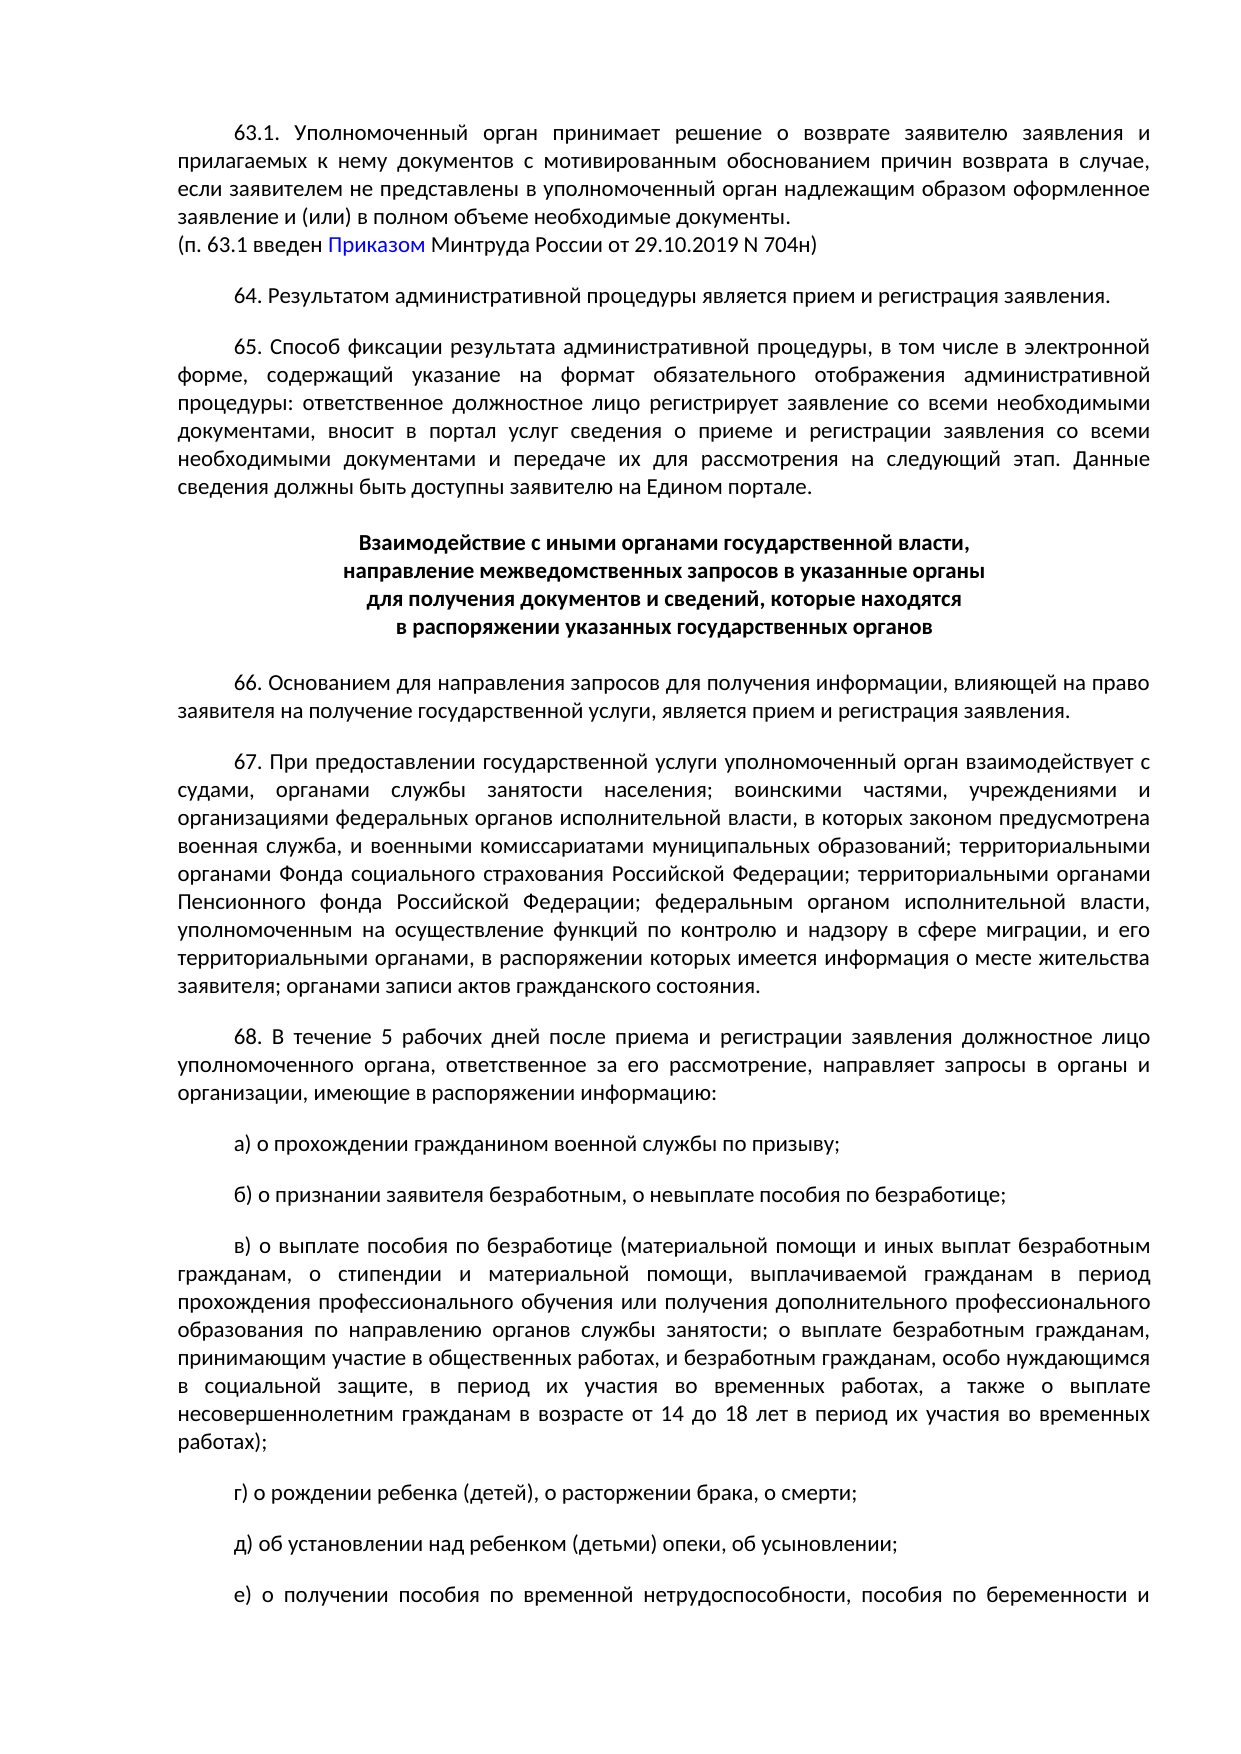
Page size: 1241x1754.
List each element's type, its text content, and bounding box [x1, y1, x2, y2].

text 63.1. Уполномоченный орган принимает решение о возврате заявителю заявления и прилагаемых к нему документов с мотивированным обоснованием причин возврата в случае, если заявителем не представлены в уполномоченный орган надлежащим образом оформленное заявление и (или) в полном объеме необходимые документы. [177, 118, 1152, 230]
text 64. Результатом административной процедуры является прием и регистрация заявления. [177, 281, 1152, 309]
title в распоряжении указанных государственных органов [177, 612, 1152, 640]
title направление межведомственных запросов в указанные органы [177, 556, 1152, 584]
text б) о признании заявителя безработным, о невыплате пособия по безработице; [177, 1180, 1152, 1208]
title для получения документов и сведений, которые находятся [177, 584, 1152, 612]
text 66. Основанием для направления запросов для получения информации, влияющей на право заявителя на получение государственной услуги, является прием и регистрация заявления. [177, 668, 1152, 724]
text (п. 63.1 введен Приказом Минтруда России от 29.10.2019 N 704н) [177, 230, 1152, 258]
text 68. В течение 5 рабочих дней после приема и регистрации заявления должностное лицо уполномоченного органа, ответственное за его рассмотрение, направляет запросы в органы и организации, имеющие в распоряжении информацию: [177, 1022, 1152, 1106]
text 67. При предоставлении государственной услуги уполномоченный орган взаимодействует с судами, органами службы занятости населения; воинскими частями, учреждениями и организациями федеральных органов исполнительной власти, в которых законом предусмотрена военная служба, и военными комиссариатами муниципальных образований; территориальными органами Фонда социального страхования Российской Федерации; территориальными органами Пенсионного фонда Российской Федерации; федеральным органом исполнительной власти, уполномоченным на осуществление функций по контролю и надзору в сфере миграции, и его территориальными органами, в распоряжении которых имеется информация о месте жительства заявителя; органами записи актов гражданского состояния. [177, 747, 1152, 999]
text д) об установлении над ребенком (детьми) опеки, об усыновлении; [177, 1529, 1152, 1557]
text а) о прохождении гражданином военной службы по призыву; [177, 1129, 1152, 1157]
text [177, 1580, 1152, 1608]
text в) о выплате пособия по безработице (материальной помощи и иных выплат безработным гражданам, о стипендии и материальной помощи, выплачиваемой гражданам в период прохождения профессионального обучения или получения дополнительного профессионального образования по направлению органов службы занятости; о выплате безработным гражданам, принимающим участие в общественных работах, и безработным гражданам, особо нуждающимся в социальной защите, в период их участия во временных работах, а также о выплате несовершеннолетним гражданам в возрасте от 14 до 18 лет в период их участия во временных работах); [177, 1231, 1152, 1455]
text г) о рождении ребенка (детей), о расторжении брака, о смерти; [177, 1478, 1152, 1506]
title Взаимодействие с иными органами государственной власти, [177, 528, 1152, 556]
text 65. Способ фиксации результата административной процедуры, в том числе в электронной форме, содержащий указание на формат обязательного отображения административной процедуры: ответственное должностное лицо регистрирует заявление со всеми необходимыми документами, вносит в портал услуг сведения о приеме и регистрации заявления со всеми необходимыми документами и передаче их для рассмотрения на следующий этап. Данные сведения должны быть доступны заявителю на Едином портале. [177, 332, 1152, 500]
